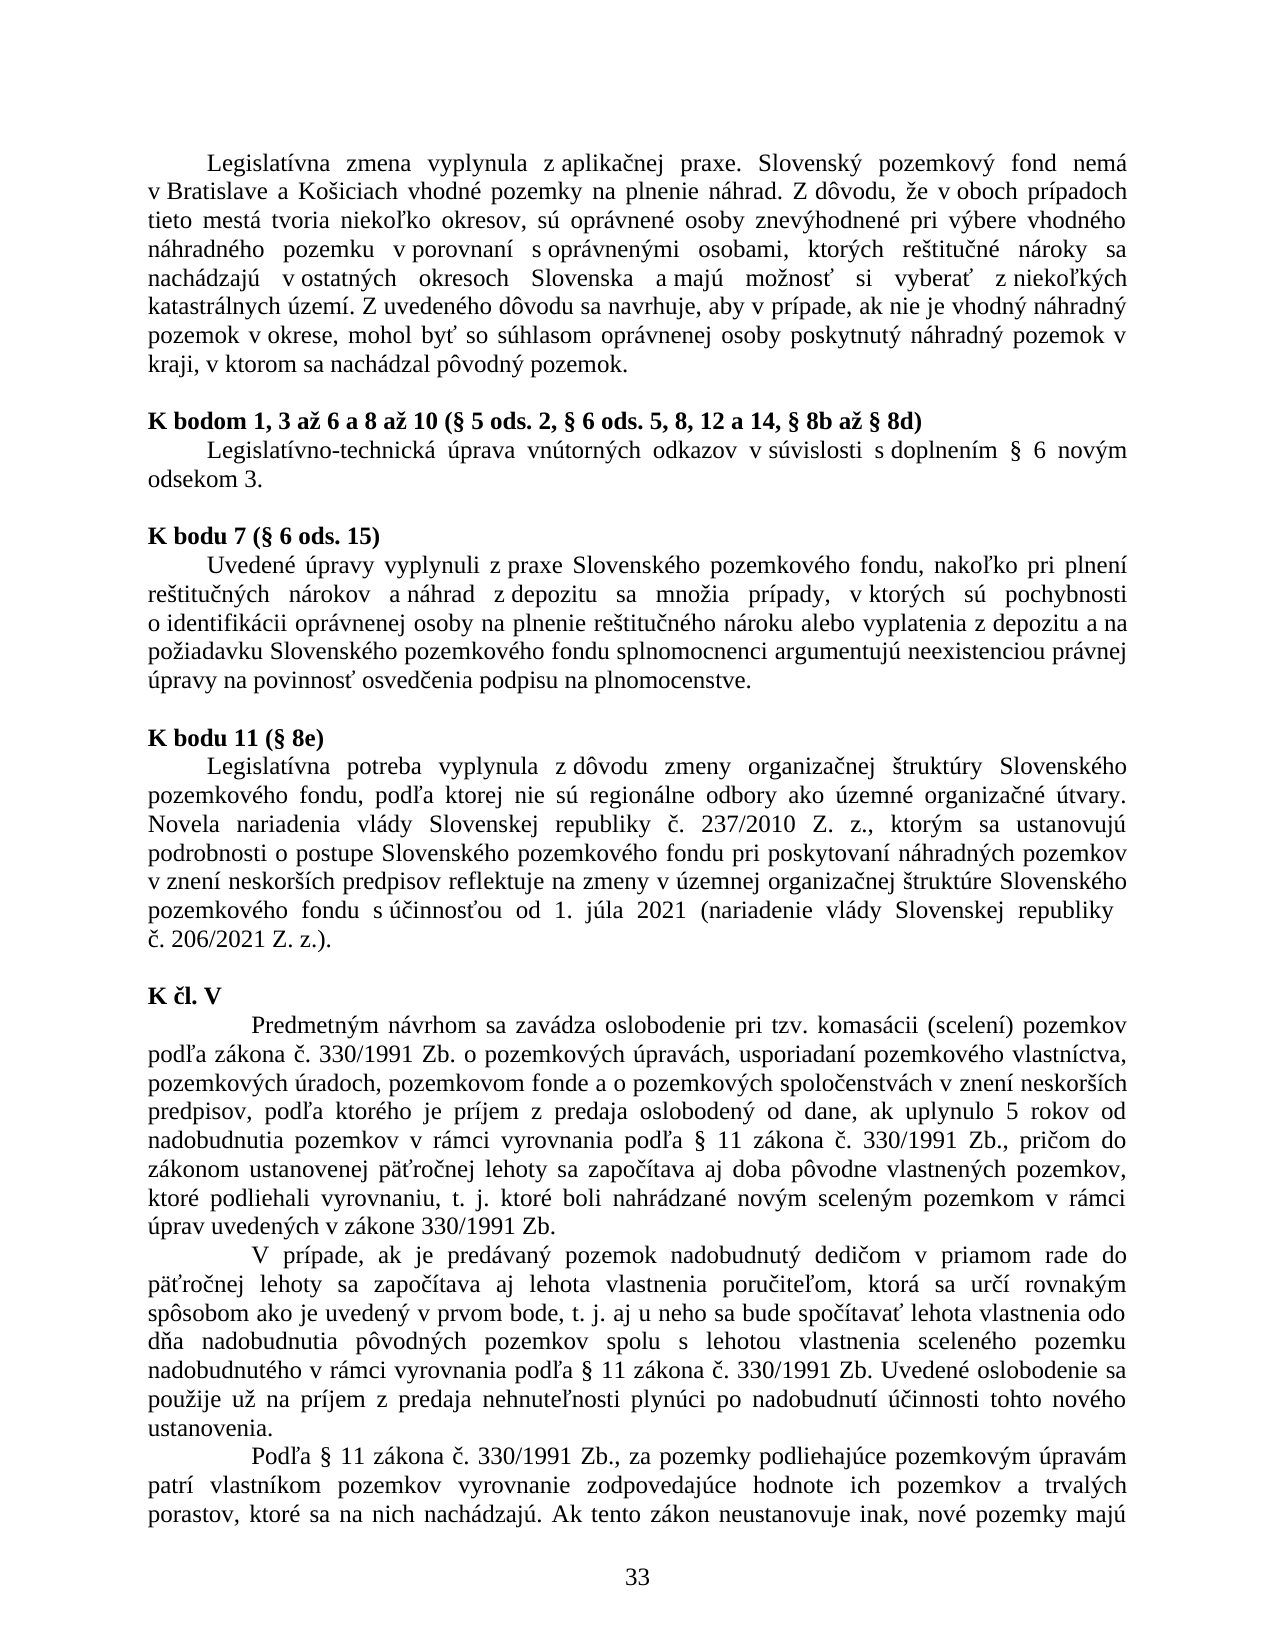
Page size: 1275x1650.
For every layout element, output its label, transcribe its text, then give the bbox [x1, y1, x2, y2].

text V prípade, ak je predávaný pozemok nadobudnutý dedičom v priamom rade do päťročnej lehoty sa započítava aj lehota vlastnenia poručiteľom, ktorá sa určí rovnakým spôsobom ako je uvedený v prvom bode, t. j. aj u neho sa bude spočítavať lehota vlastnenia odo dňa nadobudnutia pôvodných pozemkov spolu s lehotou vlastnenia sceleného pozemku nadobudnutého v rámci vyrovnania podľa § 11 zákona č. 330/1991 Zb. Uvedené oslobodenie sa použije už na príjem z predaja nehnuteľnosti plynúci po nadobudnutí účinnosti tohto nového ustanovenia. [148, 1240, 1127, 1441]
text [148, 1441, 1127, 1528]
text K bodu 7 (§ 6 ods. 15) [148, 521, 1127, 550]
text Predmetným návrhom sa zavádza oslobodenie pri tzv. komasácii (scelení) pozemkov podľa zákona č. 330/1991 Zb. o pozemkových úpravách, usporiadaní pozemkového vlastníctva, pozemkových úradoch, pozemkovom fonde a o pozemkových spoločenstvách v znení neskorších predpisov, podľa ktorého je príjem z predaja oslobodený od dane, ak uplynulo 5 rokov od nadobudnutia pozemkov v rámci vyrovnania podľa § 11 zákona č. 330/1991 Zb., pričom do zákonom ustanovenej päťročnej lehoty sa započítava aj doba pôvodne vlastnených pozemkov, ktoré podliehali vyrovnaniu, t. j. ktoré boli nahrádzané novým sceleným pozemkom v rámci úprav uvedených v zákone 330/1991 Zb. [148, 1010, 1127, 1240]
text K bodom 1, 3 až 6 a 8 až 10 (§ 5 ods. 2, § 6 ods. 5, 8, 12 a 14, § 8b až § 8d) [148, 406, 1127, 435]
text Legislatívno-technická úprava vnútorných odkazov v súvislosti s doplnením § 6 novým odsekom 3. [148, 435, 1127, 493]
text Legislatívna potreba vyplynula z dôvodu zmeny organizačnej štruktúry Slovenského pozemkového fondu, podľa ktorej nie sú regionálne odbory ako územné organizačné útvary. Novela nariadenia vlády Slovenskej republiky č. 237/2010 Z. z., ktorým sa ustanovujú podrobnosti o postupe Slovenského pozemkového fondu pri poskytovaní náhradných pozemkov v znení neskorších predpisov reflektuje na zmeny v územnej organizačnej štruktúre Slovenského pozemkového fondu s účinnosťou od 1. júla 2021 (nariadenie vlády Slovenskej republiky č. 206/2021 Z. z.). [148, 751, 1127, 953]
text Legislatívna zmena vyplynula z aplikačnej praxe. Slovenský pozemkový fond nemá v Bratislave a Košiciach vhodné pozemky na plnenie náhrad. Z dôvodu, že v oboch prípadoch tieto mestá tvoria niekoľko okresov, sú oprávnené osoby znevýhodnené pri výbere vhodného náhradného pozemku v porovnaní s oprávnenými osobami, ktorých reštitučné nároky sa nachádzajú v ostatných okresoch Slovenska a majú možnosť si vyberať z niekoľkých katastrálnych území. Z uvedeného dôvodu sa navrhuje, aby v prípade, ak nie je vhodný náhradný pozemok v okrese, mohol byť so súhlasom oprávnenej osoby poskytnutý náhradný pozemok v kraji, v ktorom sa nachádzal pôvodný pozemok. [148, 148, 1127, 378]
text Uvedené úpravy vyplynuli z praxe Slovenského pozemkového fondu, nakoľko pri plnení reštitučných nárokov a náhrad z depozitu sa množia prípady, v ktorých sú pochybnosti o identifikácii oprávnenej osoby na plnenie reštitučného nároku alebo vyplatenia z depozitu a na požiadavku Slovenského pozemkového fondu splnomocnenci argumentujú neexistenciou právnej úpravy na povinnosť osvedčenia podpisu na plnomocenstve. [148, 550, 1127, 694]
text K bodu 11 (§ 8e) [148, 723, 1127, 751]
text K čl. V [148, 981, 1127, 1010]
